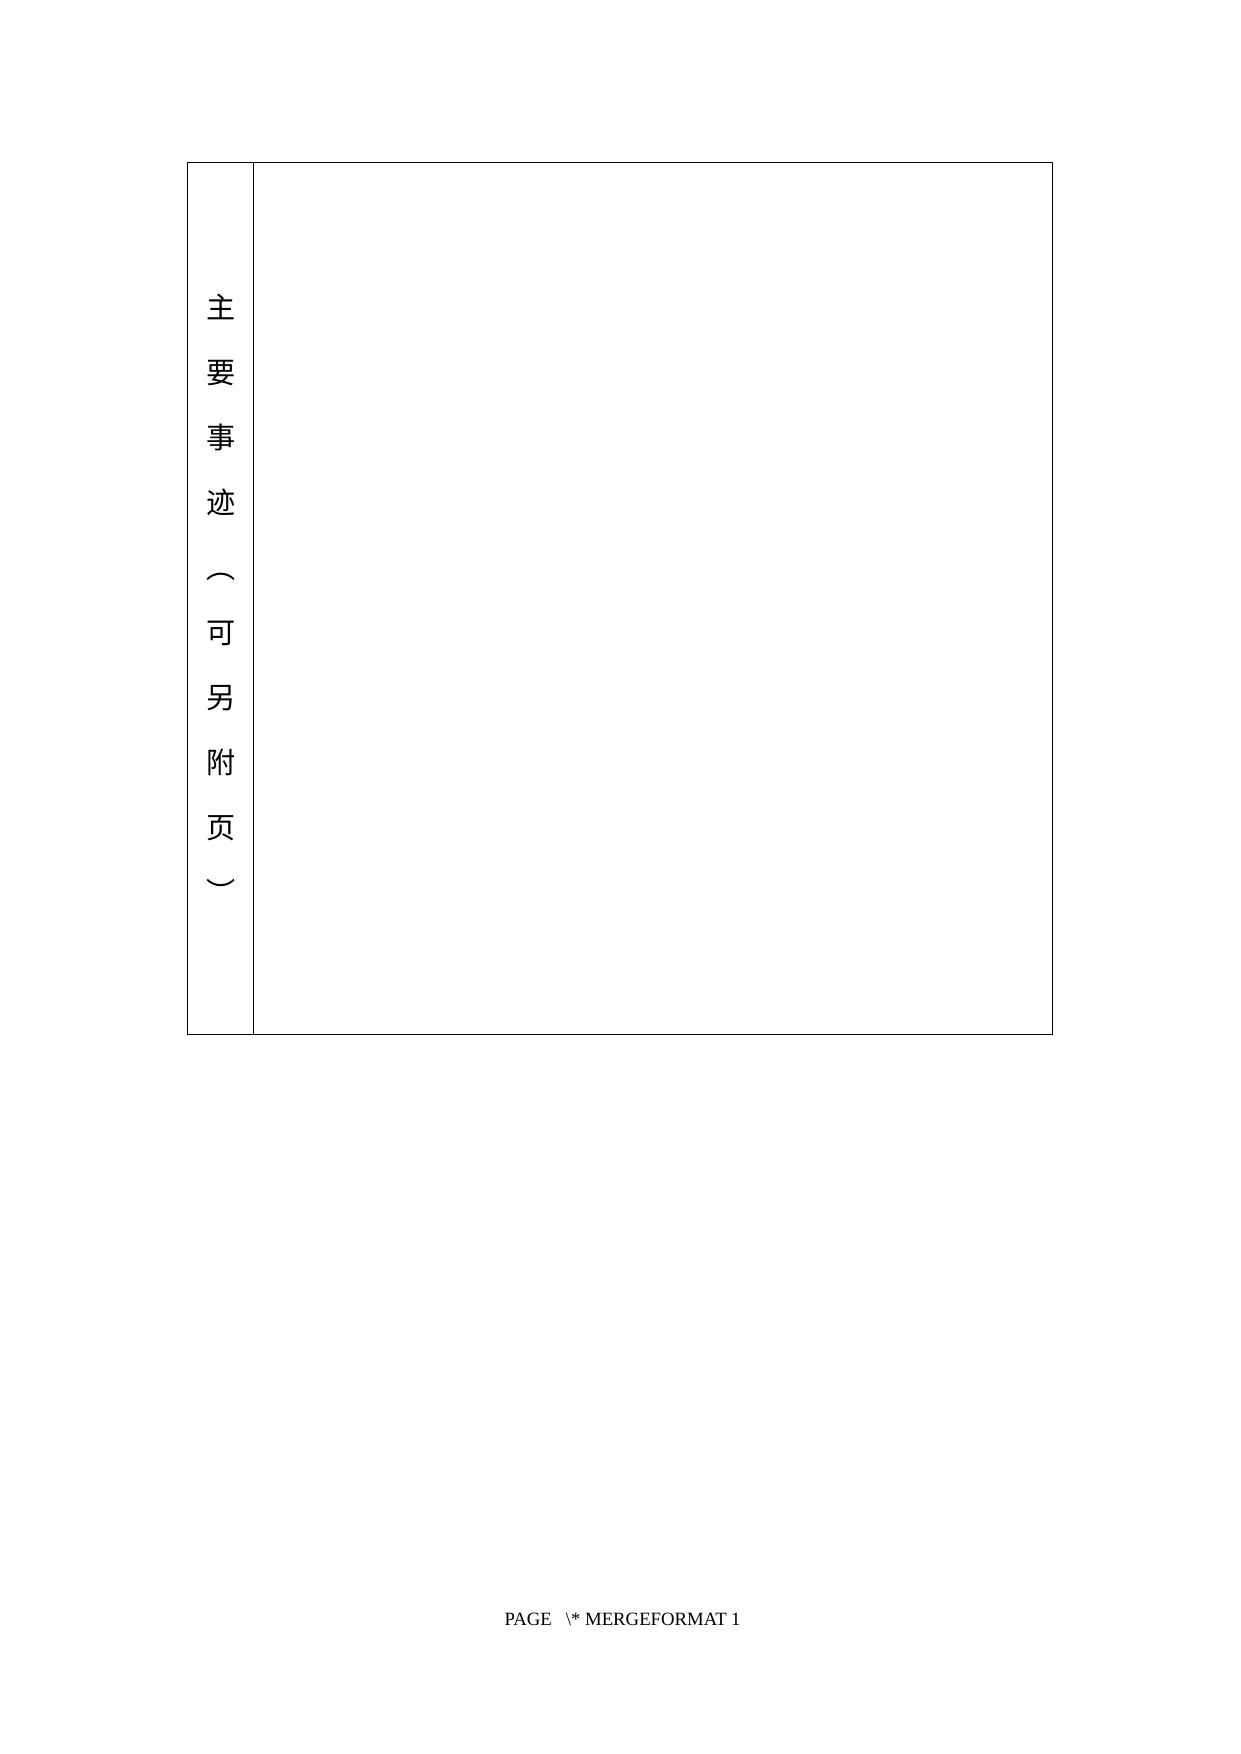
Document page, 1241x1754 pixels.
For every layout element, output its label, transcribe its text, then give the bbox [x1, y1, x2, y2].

table_cell 主 要 事 迹 ︵ 可 另 附 页 ︶ [188, 163, 253, 1034]
table_cell [254, 163, 1052, 1034]
